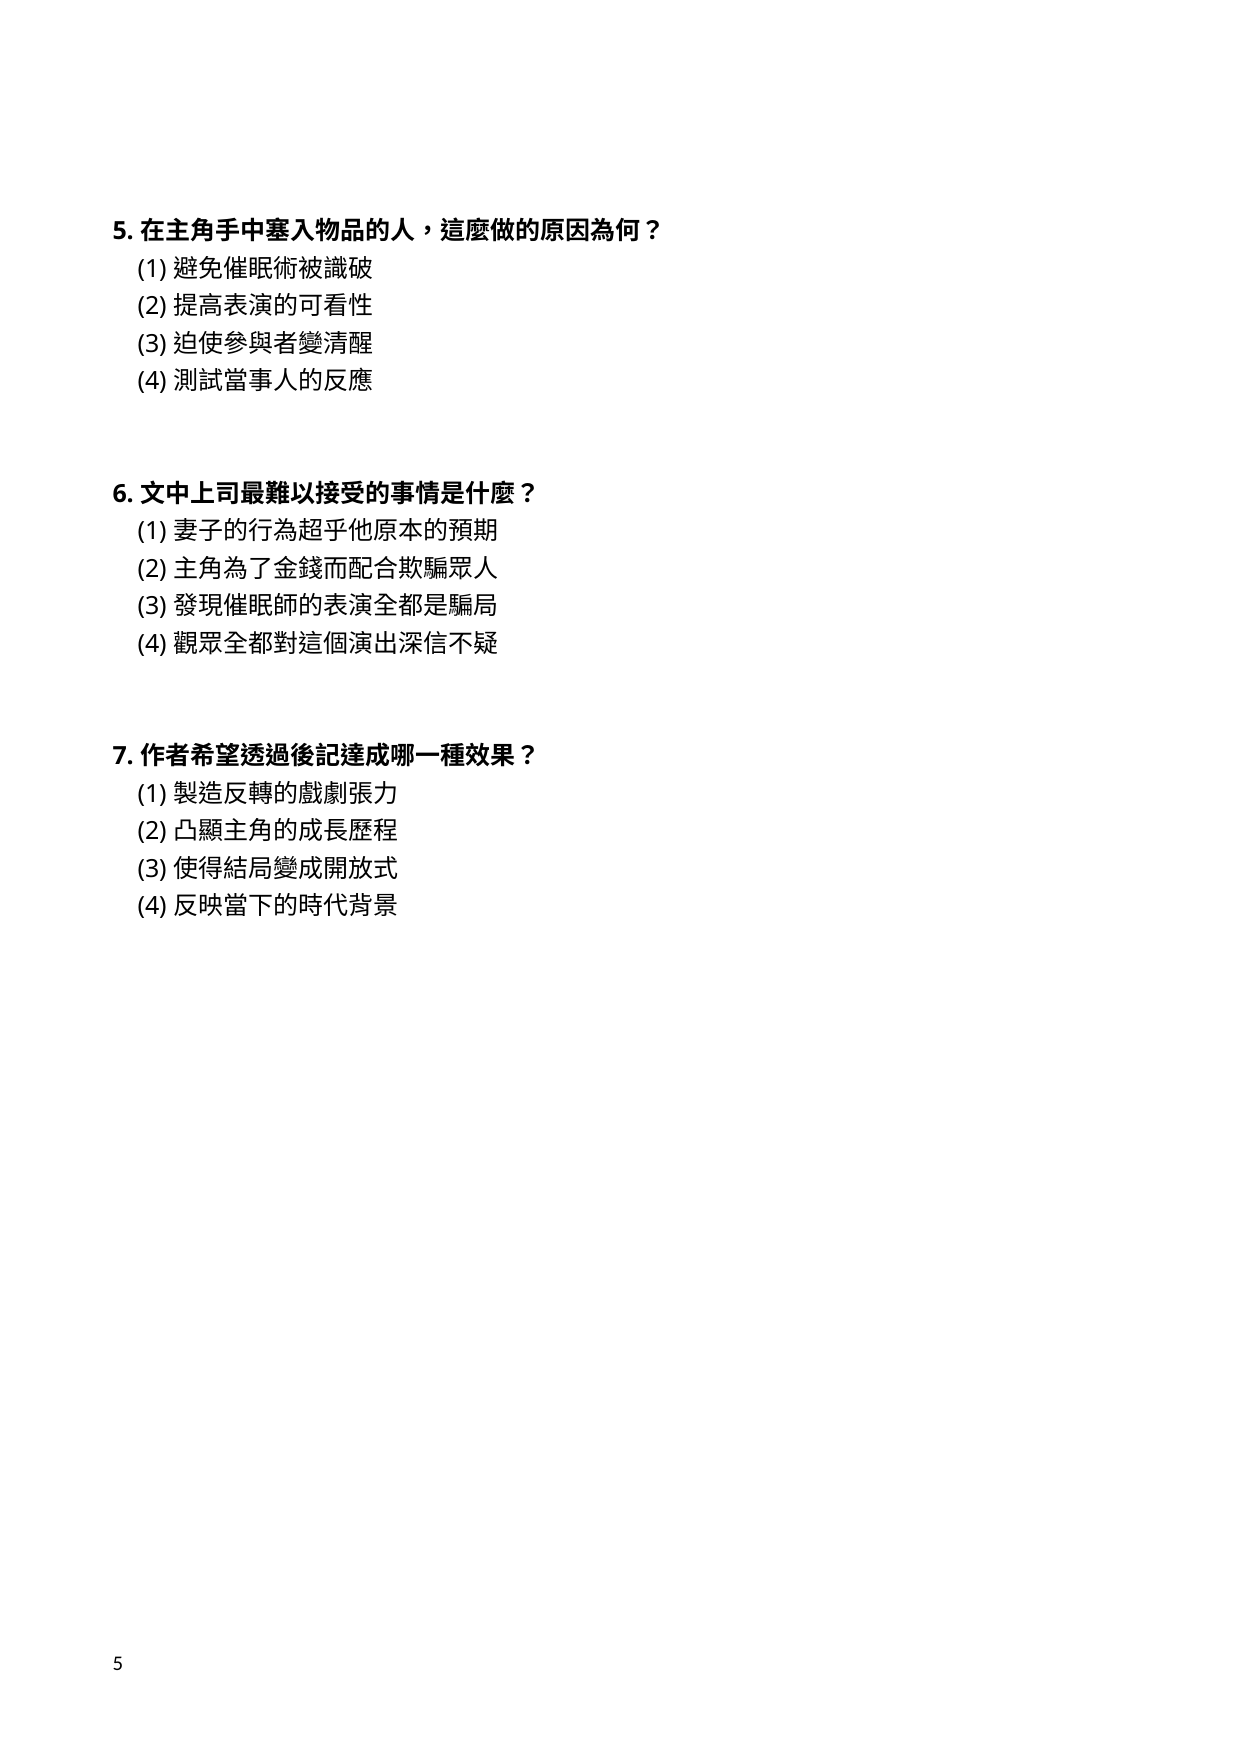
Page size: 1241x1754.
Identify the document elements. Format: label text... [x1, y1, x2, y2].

text 7. 作者希望透過後記達成哪一種效果？ [112, 735, 1128, 772]
text (1) 妻子的行為超乎他原本的預期 [112, 510, 1128, 547]
text (2) 主角為了金錢而配合欺騙眾人 [112, 547, 1128, 585]
text (4) 觀眾全都對這個演出深信不疑 [112, 622, 1128, 660]
text (3) 迫使參與者變清醒 [112, 322, 1128, 360]
text (4) 反映當下的時代背景 [112, 885, 1128, 922]
text (1) 避免催眠術被識破 [112, 247, 1128, 285]
text (3) 使得結局變成開放式 [112, 847, 1128, 885]
text (1) 製造反轉的戲劇張力 [112, 772, 1128, 810]
text 5. 在主角手中塞入物品的人，這麼做的原因為何？ [112, 210, 1128, 247]
text 6. 文中上司最難以接受的事情是什麼？ [112, 472, 1128, 510]
text (4) 測試當事人的反應 [112, 360, 1128, 397]
text (2) 提高表演的可看性 [112, 285, 1128, 322]
text (3) 發現催眠師的表演全都是騙局 [112, 585, 1128, 622]
text (2) 凸顯主角的成長歷程 [112, 810, 1128, 847]
